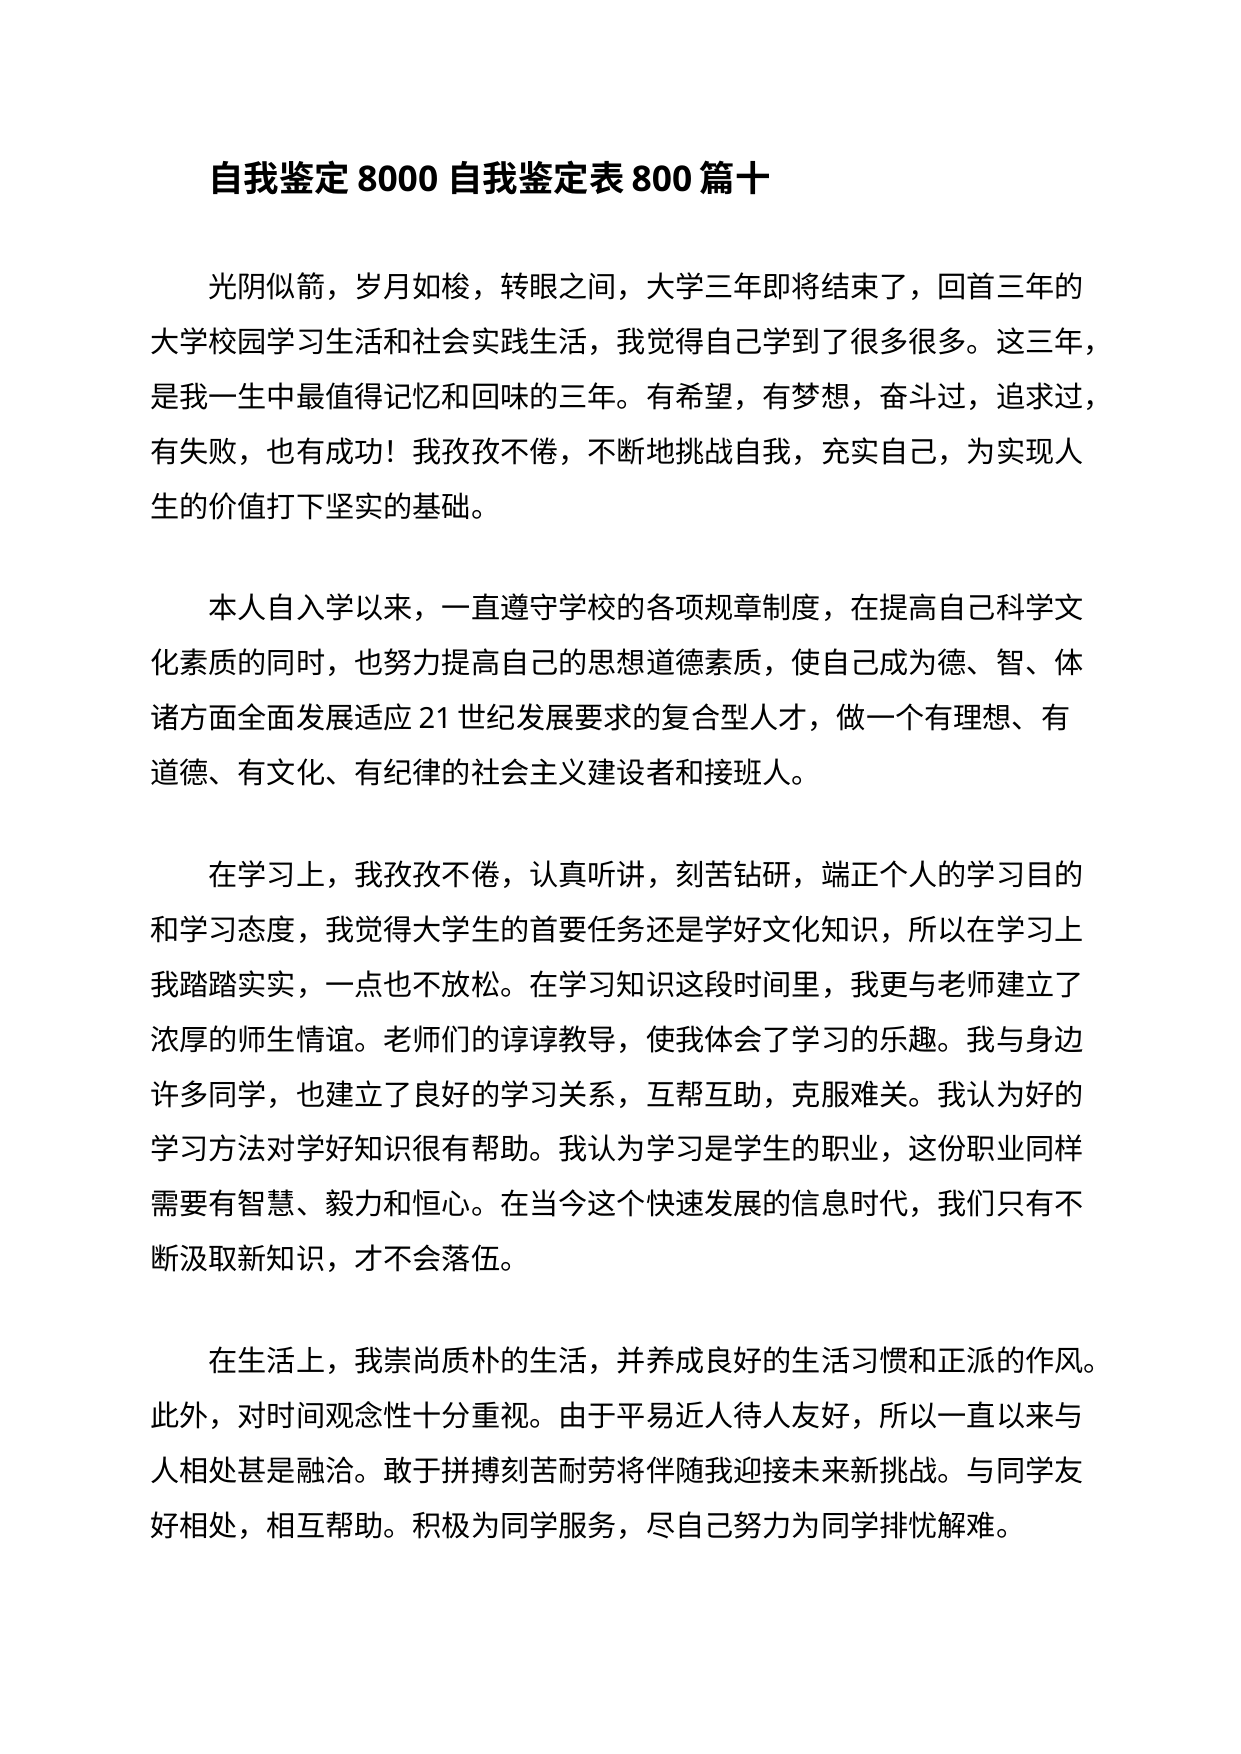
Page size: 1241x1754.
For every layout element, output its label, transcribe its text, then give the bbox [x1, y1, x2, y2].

text 自我鉴定8000 自我鉴定表800篇十 [150, 150, 1090, 201]
text 在生活上，我崇尚质朴的生活，并养成良好的生活习惯和正派的作风。此外，对时间观念性十分重视。由于平易近人待人友好，所以一直以来与人相处甚是融洽。敢于拼搏刻苦耐劳将伴随我迎接未来新挑战。与同学友好相处，相互帮助。积极为同学服务，尽自己努力为同学排忧解难。 [150, 1337, 1090, 1544]
text 在学习上，我孜孜不倦，认真听讲，刻苦钻研，端正个人的学习目的和学习态度，我觉得大学生的首要任务还是学好文化知识，所以在学习上我踏踏实实，一点也不放松。在学习知识这段时间里，我更与老师建立了浓厚的师生情谊。老师们的谆谆教导，使我体会了学习的乐趣。我与身边许多同学，也建立了良好的学习关系，互帮互助，克服难关。我认为好的学习方法对学好知识很有帮助。我认为学习是学生的职业，这份职业同样需要有智慧、毅力和恒心。在当今这个快速发展的信息时代，我们只有不断汲取新知识，才不会落伍。 [150, 851, 1090, 1278]
text 本人自入学以来，一直遵守学校的各项规章制度，在提高自己科学文化素质的同时，也努力提高自己的思想道德素质，使自己成为德、智、体诸方面全面发展适应21世纪发展要求的复合型人才，做一个有理想、有道德、有文化、有纪律的社会主义建设者和接班人。 [150, 585, 1090, 792]
text 光阴似箭，岁月如梭，转眼之间，大学三年即将结束了，回首三年的大学校园学习生活和社会实践生活，我觉得自己学到了很多很多。这三年，是我一生中最值得记忆和回味的三年。有希望，有梦想，奋斗过，追求过，有失败，也有成功！我孜孜不倦，不断地挑战自我，充实自己，为实现人生的价值打下坚实的基础。 [150, 263, 1090, 525]
